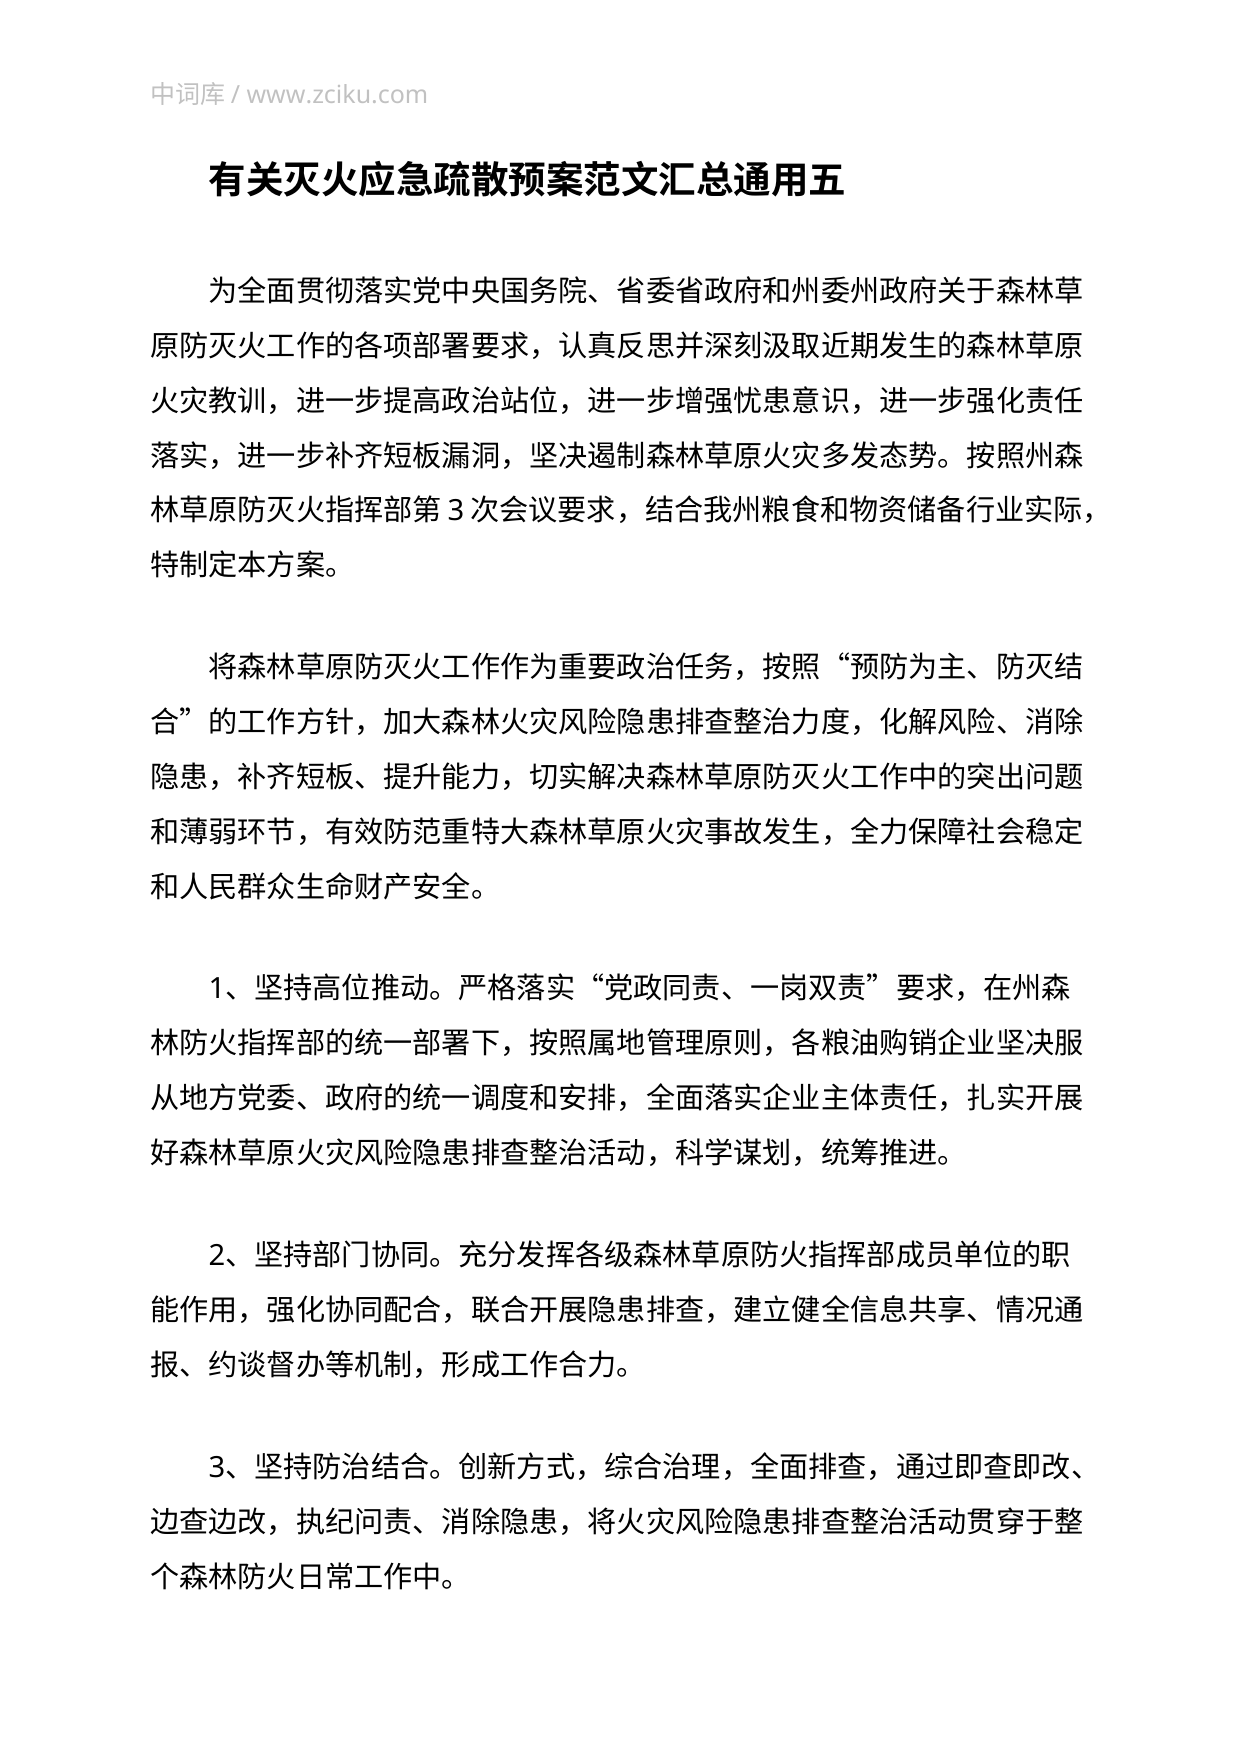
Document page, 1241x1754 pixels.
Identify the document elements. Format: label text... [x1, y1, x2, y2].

text 有关灭火应急疏散预案范文汇总通用五 [150, 150, 1090, 204]
text 将森林草原防灭火工作作为重要政治任务，按照“预防为主、防灭结合”的工作方针，加大森林火灾风险隐患排查整治力度，化解风险、消除隐患，补齐短板、提升能力，切实解决森林草原防灭火工作中的突出问题和薄弱环节，有效防范重特大森林草原火灾事故发生，全力保障社会稳定和人民群众生命财产安全。 [150, 644, 1090, 906]
text 为全面贯彻落实党中央国务院、省委省政府和州委州政府关于森林草原防灭火工作的各项部署要求，认真反思并深刻汲取近期发生的森林草原火灾教训，进一步提高政治站位，进一步增强忧患意识，进一步强化责任落实，进一步补齐短板漏洞，坚决遏制森林草原火灾多发态势。按照州森林草原防灭火指挥部第3次会议要求，结合我州粮食和物资储备行业实际，特制定本方案。 [150, 267, 1090, 584]
text 2、坚持部门协同。充分发挥各级森林草原防火指挥部成员单位的职能作用，强化协同配合，联合开展隐患排查，建立健全信息共享、情况通报、约谈督办等机制，形成工作合力。 [150, 1232, 1090, 1384]
text 3、坚持防治结合。创新方式，综合治理，全面排查，通过即查即改、边查边改，执纪问责、消除隐患，将火灾风险隐患排查整治活动贯穿于整个森林防火日常工作中。 [150, 1443, 1090, 1596]
text 1、坚持高位推动。严格落实“党政同责、一岗双责”要求，在州森林防火指挥部的统一部署下，按照属地管理原则，各粮油购销企业坚决服从地方党委、政府的统一调度和安排，全面落实企业主体责任，扎实开展好森林草原火灾风险隐患排查整治活动，科学谋划，统筹推进。 [150, 965, 1090, 1172]
